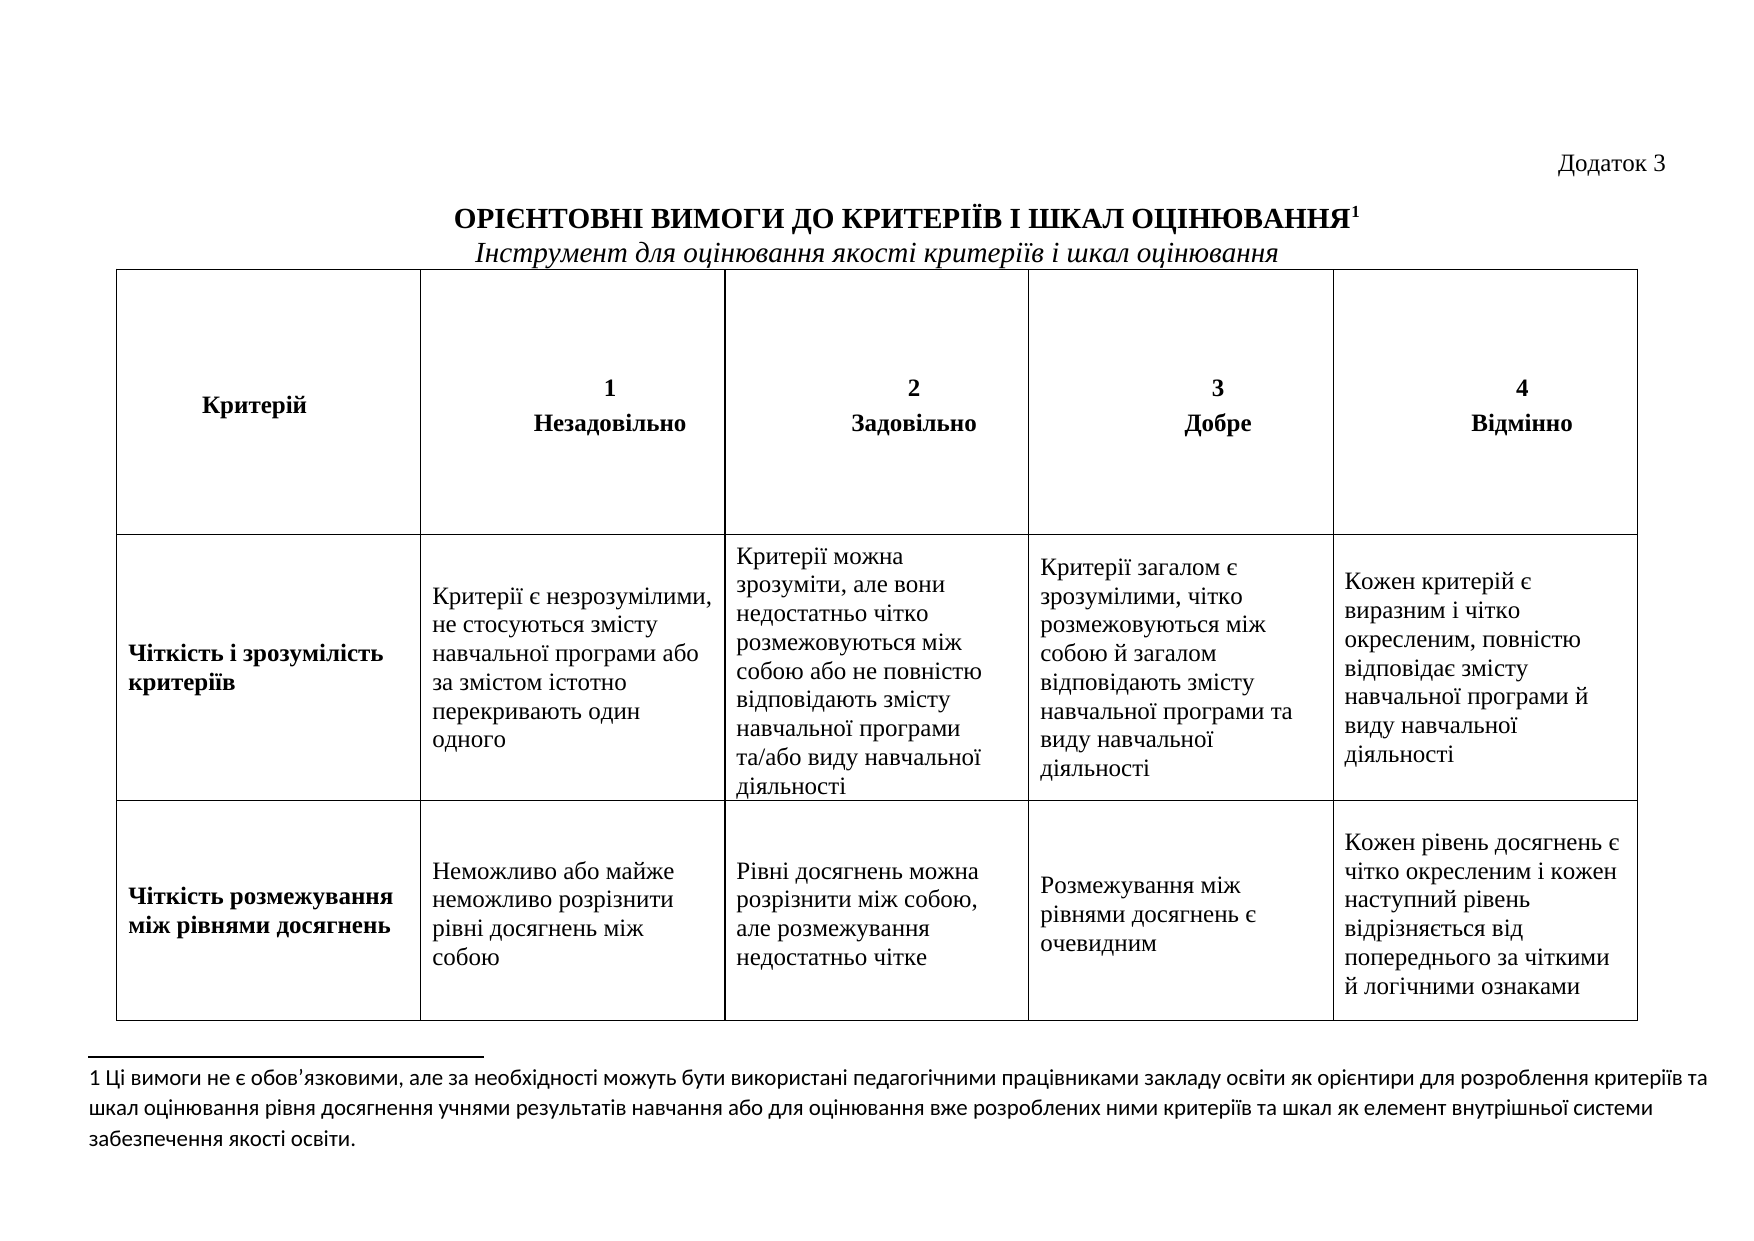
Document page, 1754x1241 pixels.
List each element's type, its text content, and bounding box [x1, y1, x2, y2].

table_cell Чіткість і зрозумілість критеріїв [117, 535, 420, 799]
table_cell Критерії є незрозумілими, не стосуються змісту навчальної програми або за змістом істотно перекривають один одного [421, 535, 724, 799]
table_cell Критерії можна зрозуміти, але вони недостатньо чітко розмежовуються між собою або не повністю відповідають змісту навчальної програми та/або виду навчальної діяльності [726, 535, 1028, 799]
table_cell Кожен критерій є виразним і чітко окресленим, повністю відповідає змісту навчальної програми й виду навчальної діяльності [1334, 535, 1637, 799]
text Додаток 3 [88, 148, 1665, 176]
table_cell Кожен рівень досягнень є чітко окресленим і кожен наступний рівень відрізняється від попереднього за чіткими й логічними ознаками [1334, 801, 1637, 1020]
table_header 3 Добре [1029, 270, 1333, 533]
table_cell Чіткість розмежування між рівнями досягнень [117, 801, 420, 1020]
table_cell Розмежування між рівнями досягнень є очевидним [1029, 801, 1333, 1020]
table_cell Критерії загалом є зрозумілими, чітко розмежовуються між собою й загалом відповідають змісту навчальної програми та виду навчальної діяльності [1029, 535, 1333, 799]
table_header 2 Задовільно [726, 270, 1028, 533]
table_cell Рівні досягнень можна розрізнити між собою, але розмежування недостатньо чітке [726, 801, 1028, 1020]
table_header 1 Незадовільно [421, 270, 724, 533]
table_header Критерій [117, 270, 420, 533]
text ОРІЄНТОВНІ ВИМОГИ ДО КРИТЕРІЇВ І ШКАЛ ОЦІНЮВАННЯ Інструмент для оцінювання якості критеріїв і шкал оцінювання [88, 201, 1665, 268]
table_header 4 Відмінно [1334, 270, 1637, 533]
table_cell Неможливо або майже неможливо розрізнити рівні досягнень між собою [421, 801, 724, 1020]
